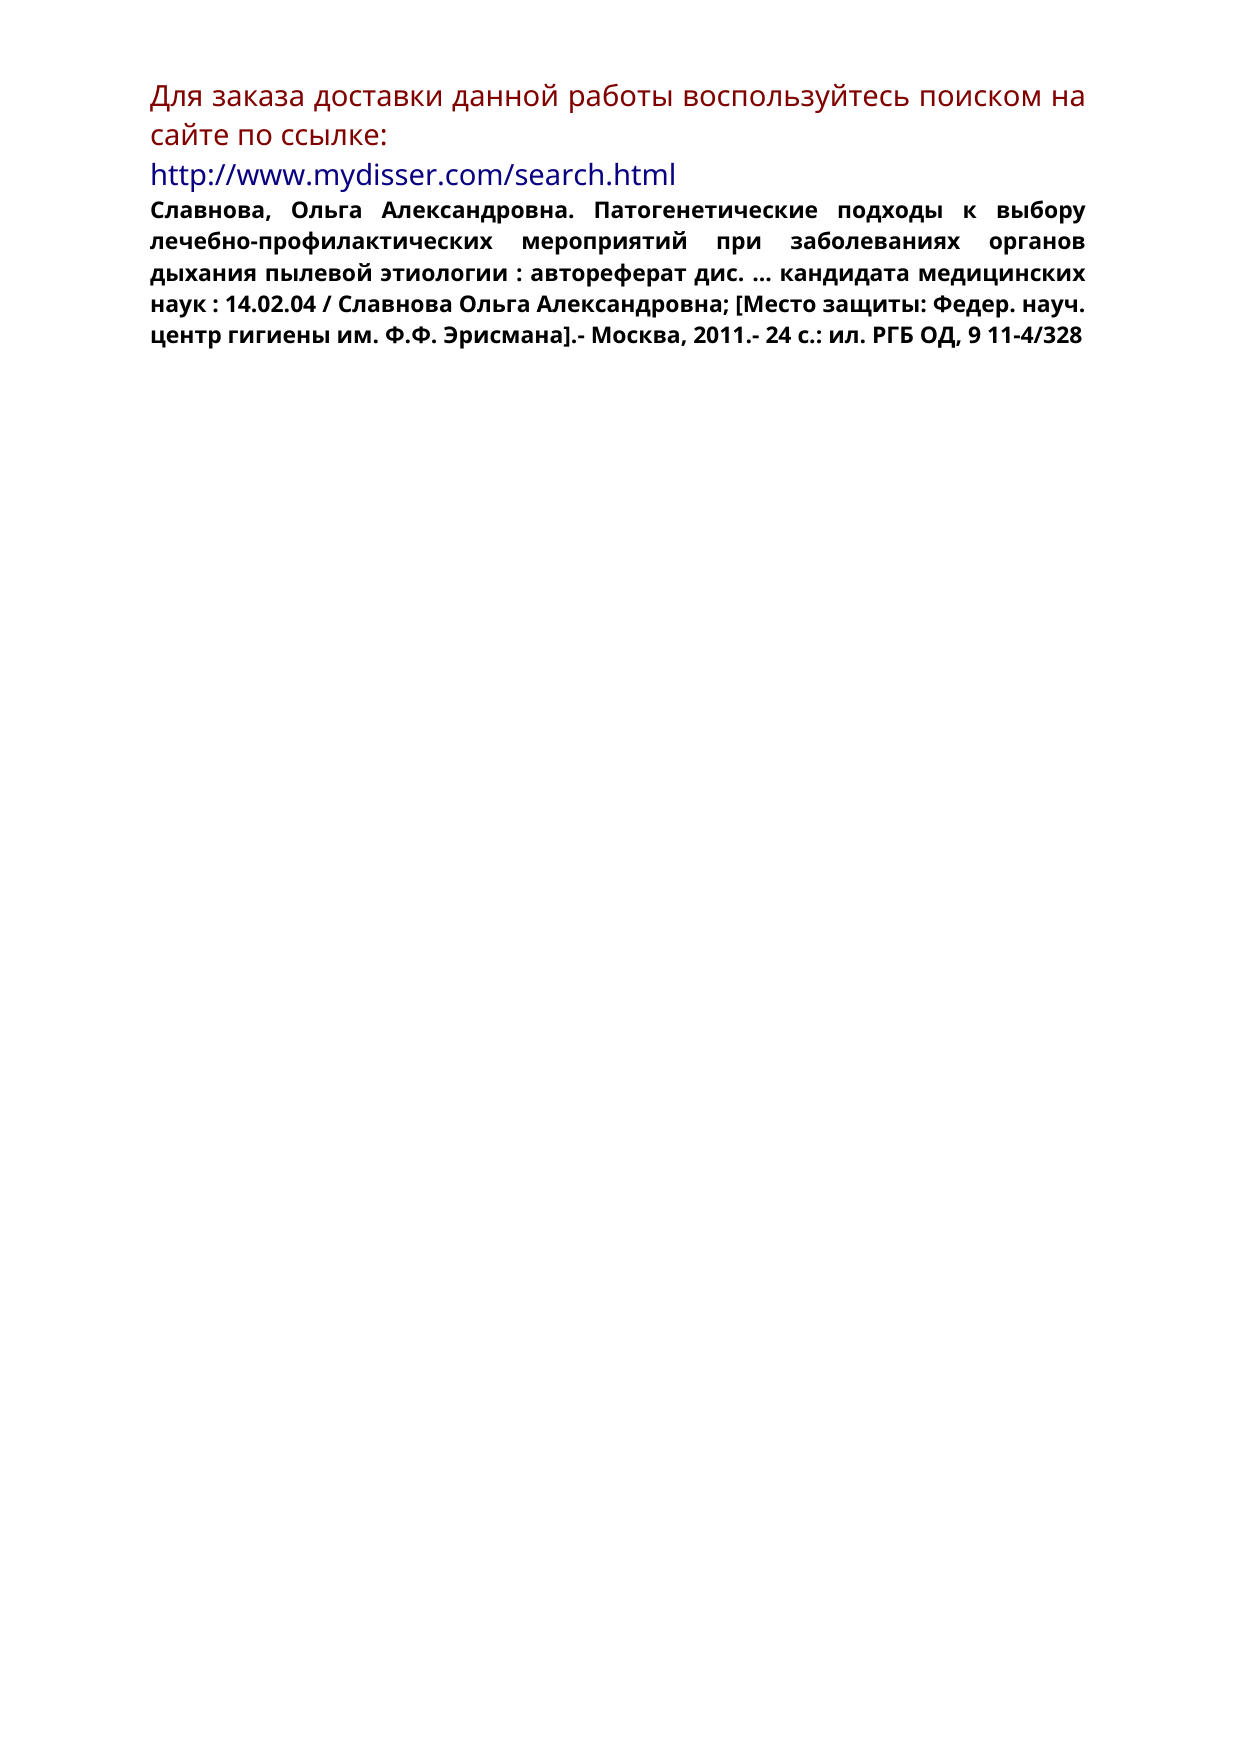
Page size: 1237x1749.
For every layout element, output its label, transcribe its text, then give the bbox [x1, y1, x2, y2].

text Славнова, Ольга Александровна. Патогенетические подходы к выбору лечебно-профилактических мероприятий при заболеваниях органов дыхания пылевой этиологии : автореферат дис. ... кандидата медицинских наук : 14.02.04 / Славнова Ольга Александровна; [Место защиты: Федер. науч. центр гигиены им. Ф.Ф. Эрисмана].- Москва, 2011.- 24 с.: ил. РГБ ОД, 9 11-4/328 [150, 194, 1086, 350]
